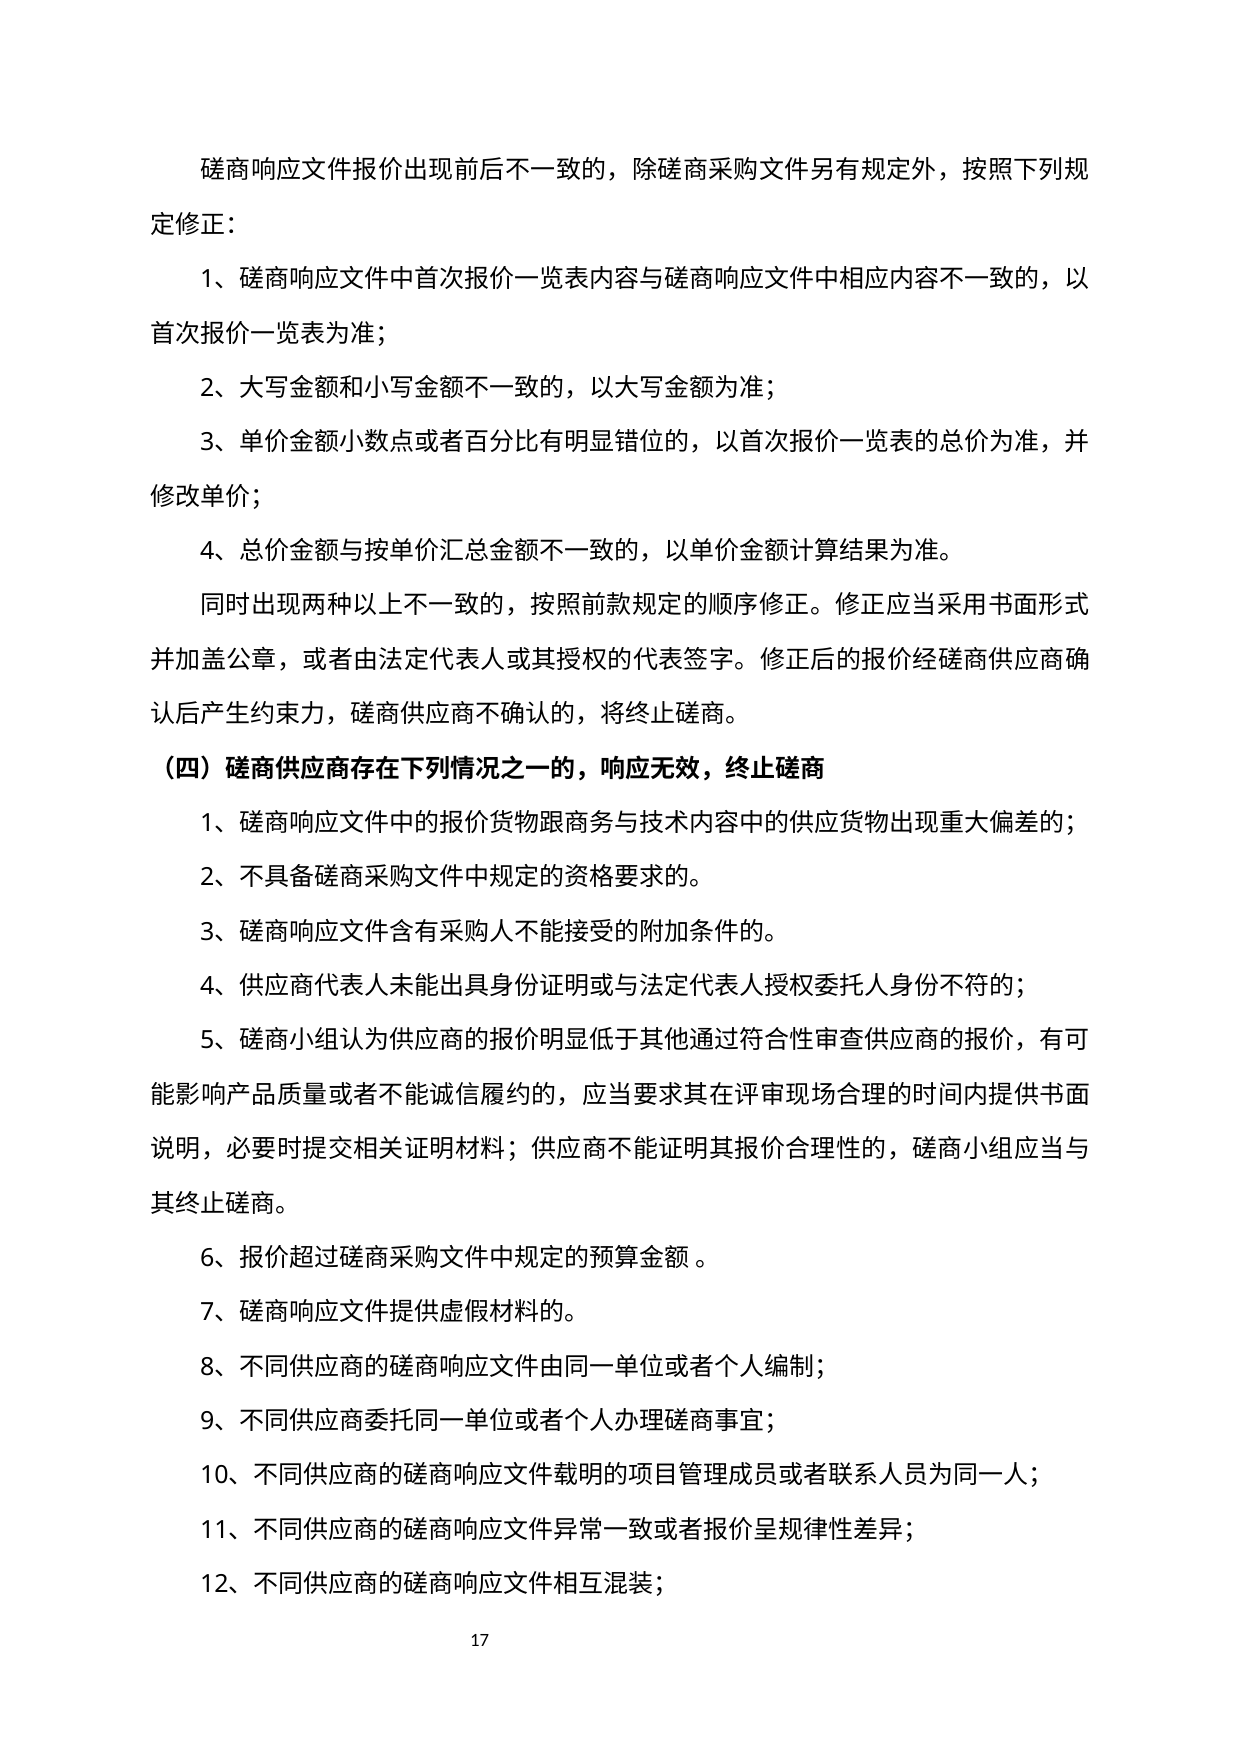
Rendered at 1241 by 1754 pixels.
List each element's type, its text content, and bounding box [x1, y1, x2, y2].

text 12、不同供应商的磋商响应文件相互混装； [150, 1564, 1090, 1600]
text 磋商响应文件报价出现前后不一致的，除磋商采购文件另有规定外，按照下列规定修正： [150, 150, 1090, 241]
text （四）磋商供应商存在下列情况之一的，响应无效，终止磋商 [150, 748, 1090, 784]
text 8、不同供应商的磋商响应文件由同一单位或者个人编制； [150, 1346, 1090, 1382]
text 9、不同供应商委托同一单位或者个人办理磋商事宜； [150, 1401, 1090, 1437]
text 4、总价金额与按单价汇总金额不一致的，以单价金额计算结果为准。 [150, 531, 1090, 567]
text 2、大写金额和小写金额不一致的，以大写金额为准； [150, 367, 1090, 404]
text 1、磋商响应文件中首次报价一览表内容与磋商响应文件中相应内容不一致的，以首次报价一览表为准； [150, 259, 1090, 349]
text 1、磋商响应文件中的报价货物跟商务与技术内容中的供应货物出现重大偏差的； [150, 802, 1090, 839]
text 7、磋商响应文件提供虚假材料的。 [150, 1292, 1090, 1328]
text 同时出现两种以上不一致的，按照前款规定的顺序修正。修正应当采用书面形式，并加盖公章，或者由法定代表人或其授权的代表签字。修正后的报价经磋商供应商确认后产生约束力，磋商供应商不确认的，将终止磋商。 [150, 585, 1090, 730]
text 4、供应商代表人未能出具身份证明或与法定代表人授权委托人身份不符的； [150, 966, 1090, 1002]
text 6、报价超过磋商采购文件中规定的预算金额 。 [150, 1237, 1090, 1274]
text 10、不同供应商的磋商响应文件载明的项目管理成员或者联系人员为同一人； [150, 1455, 1090, 1491]
text 11、不同供应商的磋商响应文件异常一致或者报价呈规律性差异； [150, 1509, 1090, 1546]
text 2、不具备磋商采购文件中规定的资格要求的。 [150, 857, 1090, 893]
text 3、磋商响应文件含有采购人不能接受的附加条件的。 [150, 911, 1090, 947]
text 5、磋商小组认为供应商的报价明显低于其他通过符合性审查供应商的报价，有可能影响产品质量或者不能诚信履约的，应当要求其在评审现场合理的时间内提供书面说明，必要时提交相关证明材料；供应商不能证明其报价合理性的，磋商小组应当与其终止磋商。 [150, 1020, 1090, 1219]
text 3、单价金额小数点或者百分比有明显错位的，以首次报价一览表的总价为准，并修改单价； [150, 422, 1090, 512]
